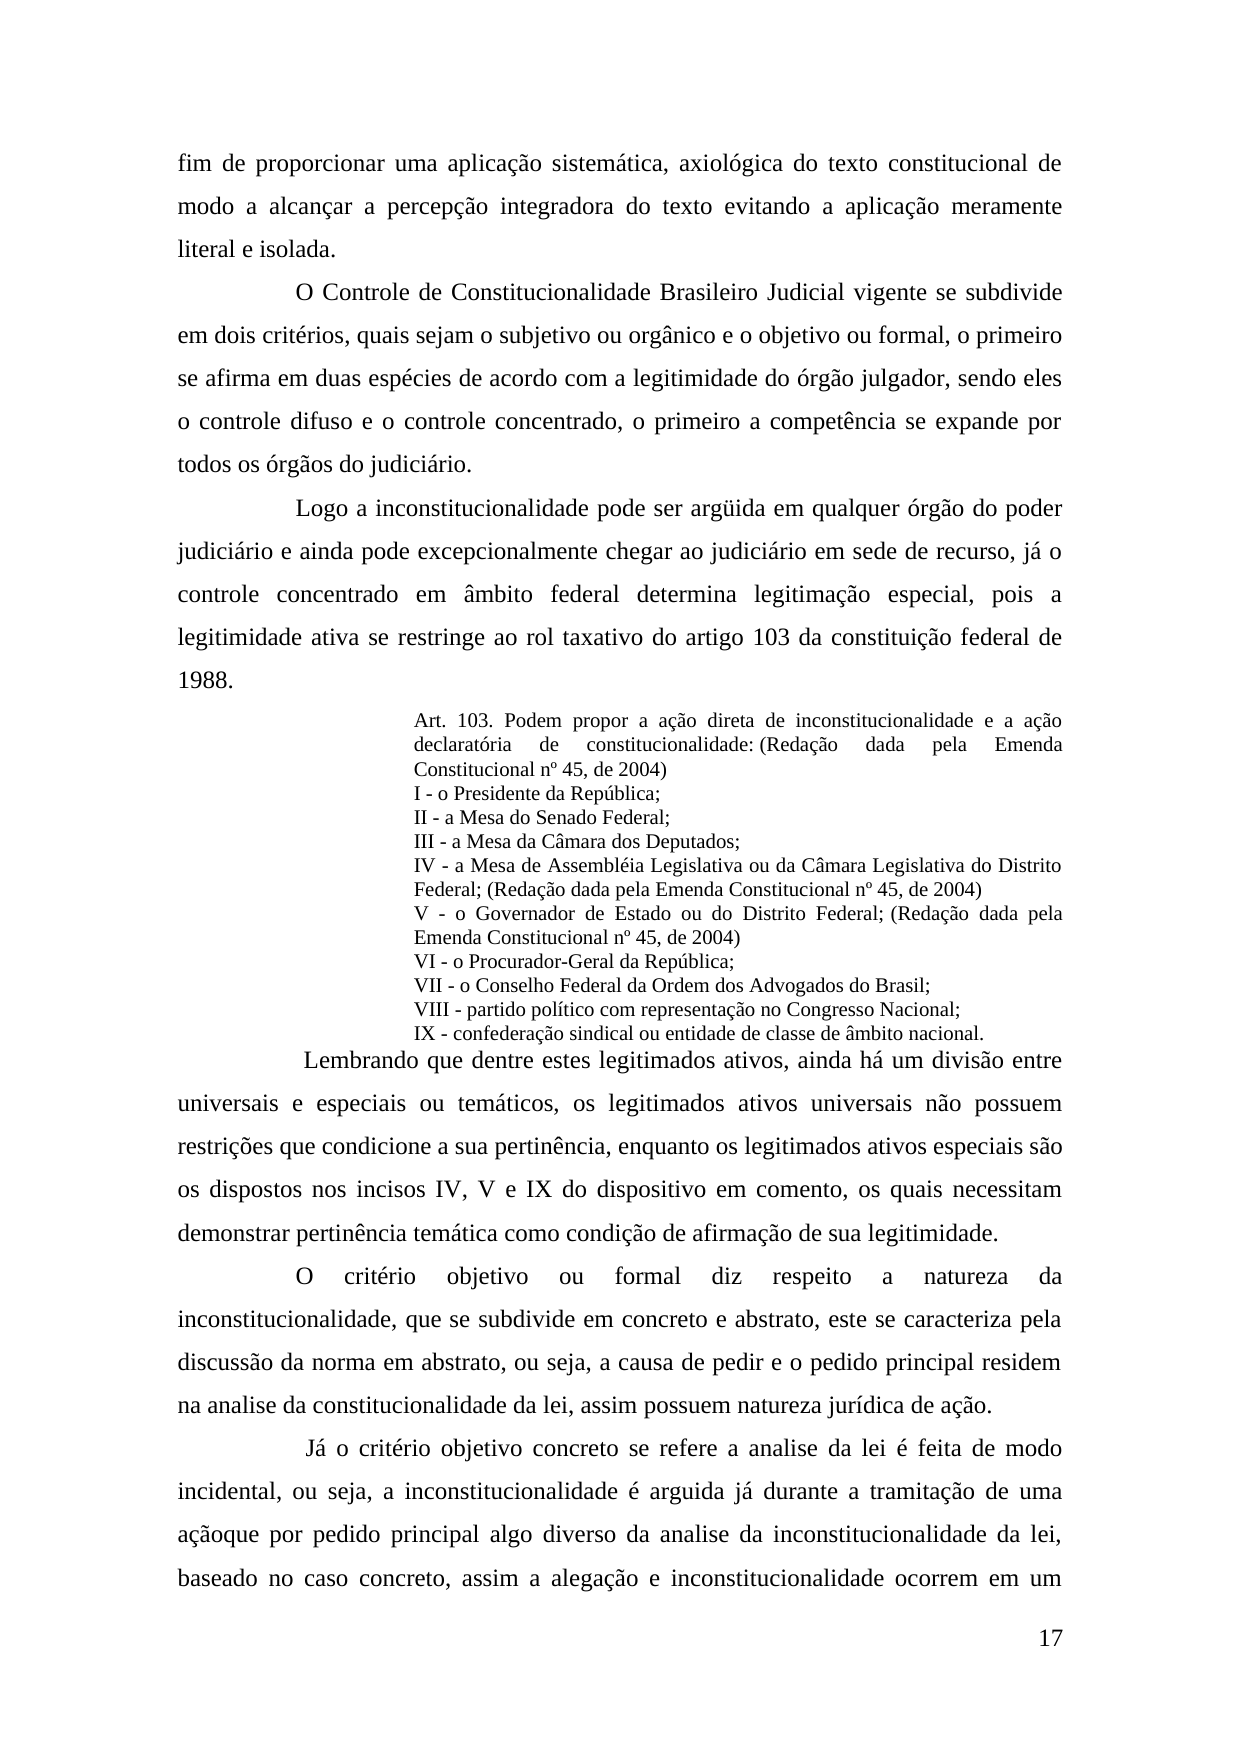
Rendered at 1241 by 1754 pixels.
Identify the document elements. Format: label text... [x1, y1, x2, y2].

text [177, 1433, 1063, 1591]
text Art. 103. Podem propor a ação direta de inconstitucionalidade e a ação declaratória de constitucionalidade: (Redação dada pela Emenda Constitucional nº 45, de 2004) [413, 708, 1063, 781]
text III - a Mesa da Câmara dos Deputados; [413, 829, 1063, 853]
text VI - o Procurador-Geral da República; [413, 949, 1063, 973]
text V - o Governador de Estado ou do Distrito Federal; (Redação dada pela Emenda Constitucional nº 45, de 2004) [413, 901, 1063, 949]
text O critério objetivo ou formal diz respeito a natureza da inconstitucionalidade, que se subdivide em concreto e abstrato, este se caracteriza pela discussão da norma em abstrato, ou seja, a causa de pedir e o pedido principal residem na analise da constitucionalidade da lei, assim possuem natureza jurídica de ação. [177, 1261, 1063, 1419]
text VII - o Conselho Federal da Ordem dos Advogados do Brasil; [413, 973, 1063, 997]
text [177, 148, 1063, 263]
text Lembrando que dentre estes legitimados ativos, ainda há um divisão entre universais e especiais ou temáticos, os legitimados ativos universais não possuem restrições que condicione a sua pertinência, enquanto os legitimados ativos especiais são os dispostos nos incisos IV, V e IX do dispositivo em comento, os quais necessitam demonstrar pertinência temática como condição de afirmação de sua legitimidade. [177, 1045, 1063, 1246]
text II - a Mesa do Senado Federal; [413, 804, 1063, 829]
text O Controle de Constitucionalidade Brasileiro Judicial vigente se subdivide em dois critérios, quais sejam o subjetivo ou orgânico e o objetivo ou formal, o primeiro se afirma em duas espécies de acordo com a legitimidade do órgão julgador, sendo eles o controle difuso e o controle concentrado, o primeiro a competência se expande por todos os órgãos do judiciário. [177, 277, 1063, 478]
text IV - a Mesa de Assembléia Legislativa ou da Câmara Legislativa do Distrito Federal; (Redação dada pela Emenda Constitucional nº 45, de 2004) [413, 853, 1063, 901]
text VIII - partido político com representação no Congresso Nacional; [413, 997, 1063, 1021]
text Logo a inconstitucionalidade pode ser argüida em qualquer órgão do poder judiciário e ainda pode excepcionalmente chegar ao judiciário em sede de recurso, já o controle concentrado em âmbito federal determina legitimação especial, pois a legitimidade ativa se restringe ao rol taxativo do artigo 103 da constituição federal de 1988. [177, 493, 1063, 694]
text I - o Presidente da República; [413, 781, 1063, 804]
text IX - confederação sindical ou entidade de classe de âmbito nacional. [413, 1021, 1063, 1045]
